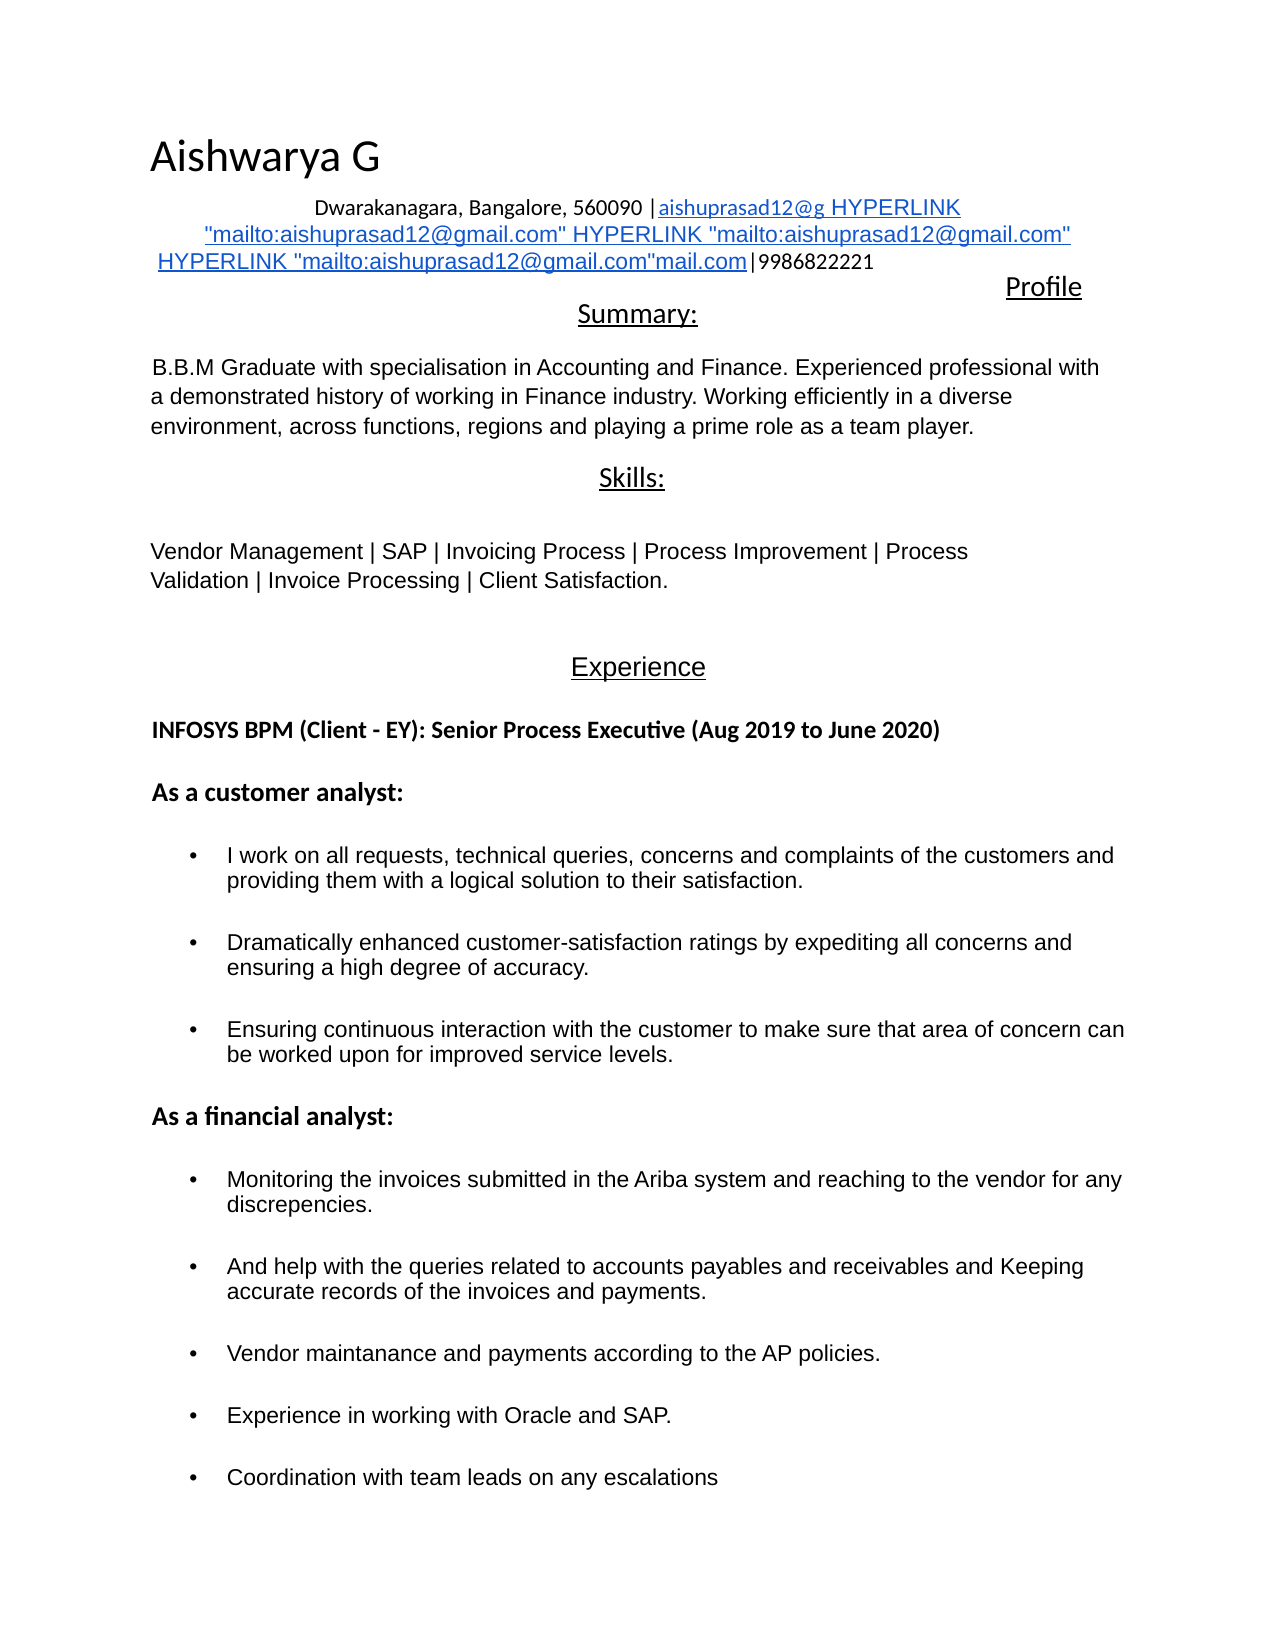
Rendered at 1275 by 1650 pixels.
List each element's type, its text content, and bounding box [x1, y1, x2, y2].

list Ensuring continuous interaction with the customer to make sure that area of concern can be worked upon for improved service levels. [189, 1018, 1125, 1068]
list I work on all requests, technical queries, concerns and complaints of the customers and providing them with a logical solution to their satisfaction. [189, 843, 1125, 893]
text Vendor Management | SAP | Invoicing Process | Process Improvement | Process Validation | Invoice Processing | Client Satisfaction. [150, 536, 1054, 594]
text Aishwarya G [309, 150, 1125, 177]
text Aishwarya G [150, 150, 308, 177]
list Dramatically enhanced customer-satisfaction ratings by expediting all concerns and ensuring a high degree of accuracy. [189, 931, 1125, 981]
text Experience [152, 632, 1125, 682]
text As a financial analyst: [152, 1105, 1125, 1130]
text As a customer analyst: [152, 781, 1125, 806]
text INFOSYS BPM (Client - EY): Senior Process Executive (Aug 2019 to June 2020) [152, 719, 1125, 744]
list Coordination with team leads on any escalations [189, 1466, 1125, 1491]
list Monitoring the invoices submitted in the Ariba system and reaching to the vendor for any discrepencies. [189, 1167, 1125, 1217]
text B.B.M Graduate with specialisation in Accounting and Finance. Experienced professional with a demonstrated history of working in Finance industry. Working efficiently in a diverse environment, across functions, regions and playing a prime role as a team player. [150, 352, 1112, 440]
list Vendor maintanance and payments according to the AP policies. [189, 1341, 1125, 1366]
text Skills: [150, 464, 1112, 493]
list Experience in working with Oracle and SAP. [189, 1404, 1125, 1429]
list And help with the queries related to accounts payables and receivables and Keeping accurate records of the invoices and payments. [189, 1254, 1125, 1304]
text Dwarakanagara, Bangalore, 560090 |aishuprasad12@g HYPERLINK "mailto:aishuprasad12@gmail.com" HYPERLINK "mailto:aishuprasad12@gmail.com" HYPERLINK "mailto:aishuprasad12@gmail.com"mail.com|9986822221 Profile Summary: [150, 194, 1125, 328]
